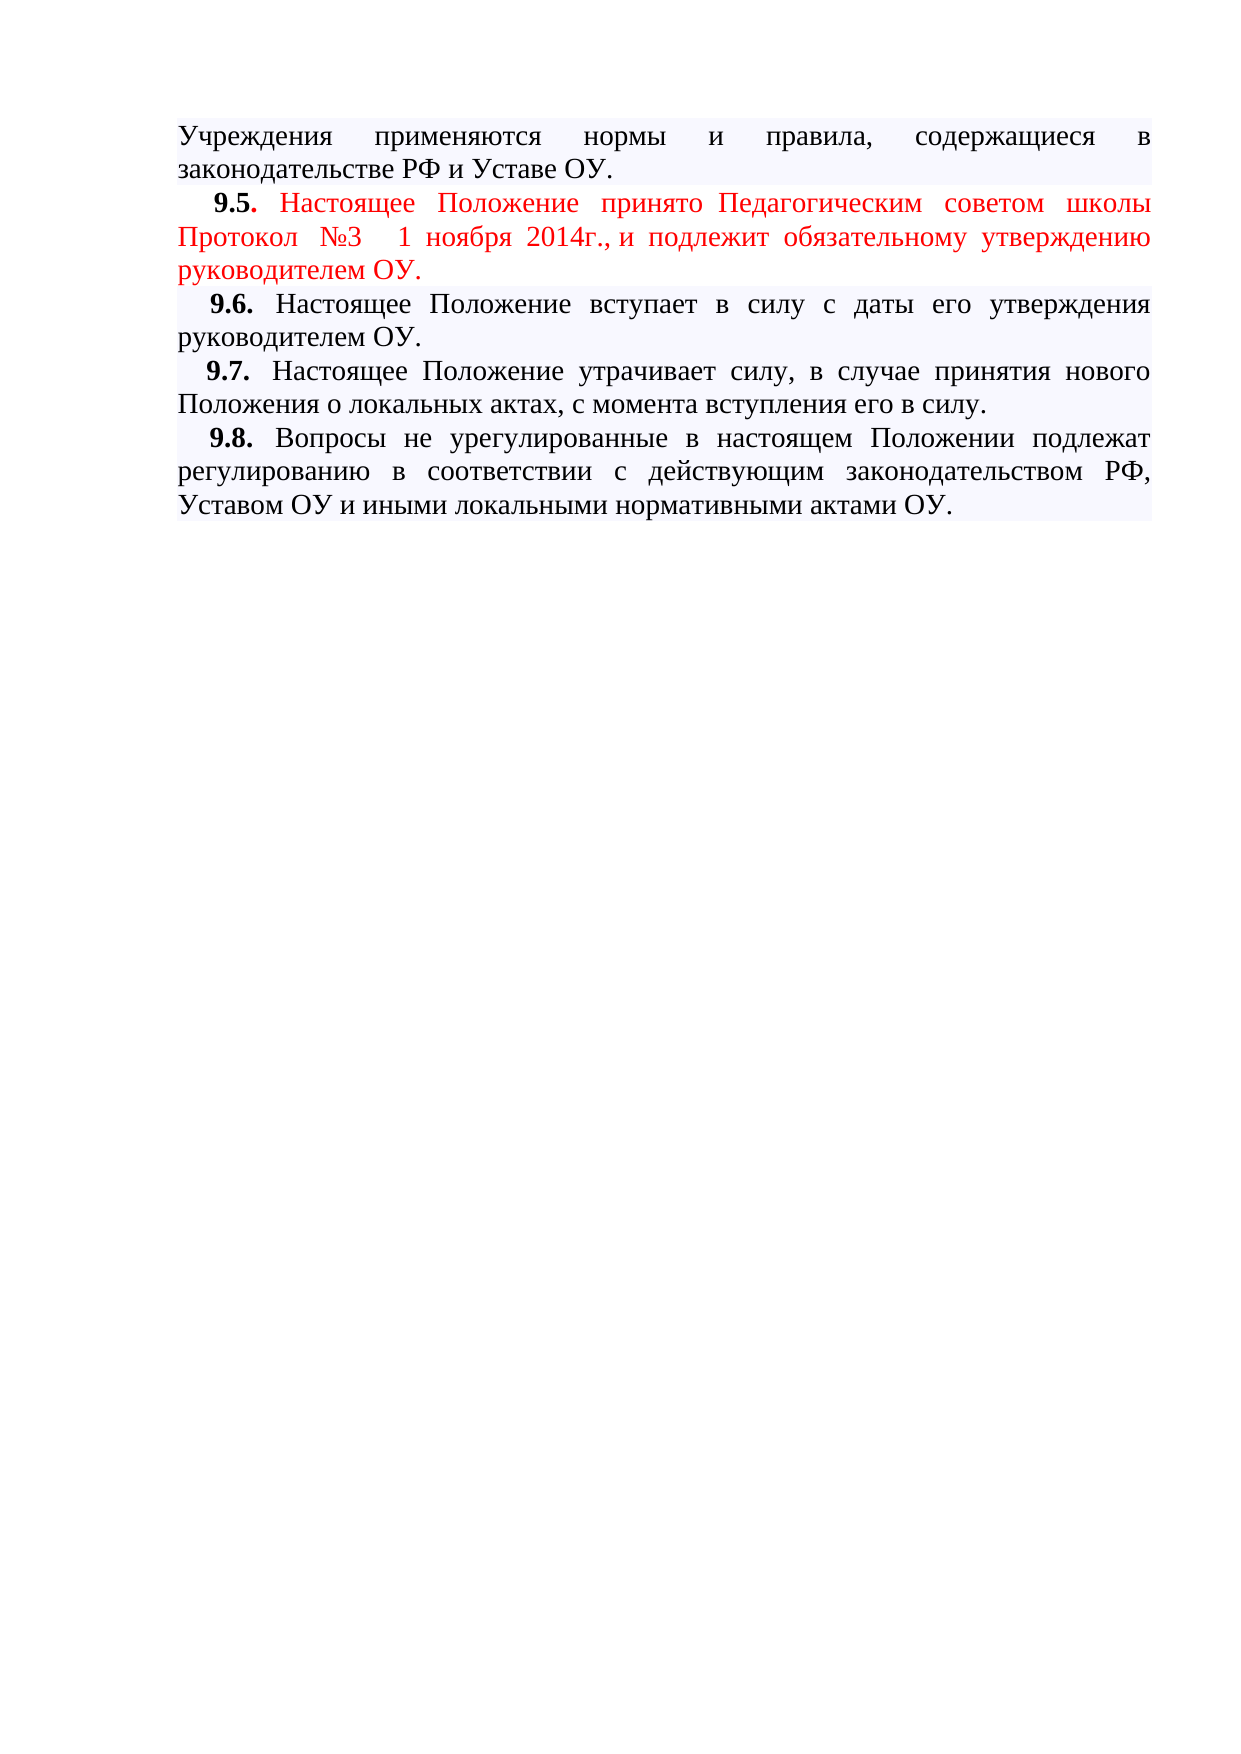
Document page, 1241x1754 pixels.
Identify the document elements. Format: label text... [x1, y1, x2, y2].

text 9.7. Настоящее Положение утрачивает силу, в случае принятия нового Положения о локальных актах, с момента вступления его в силу. [177, 353, 1152, 420]
text 9.5. Настоящее Положение принято Педагогическим советом школы Протокол №3 1 ноября 2014г., и подлежит обязательному утверждению руководителем ОУ. [177, 185, 1152, 286]
text 9.8. Вопросы не урегулированные в настоящем Положении подлежат регулированию в соответствии с действующим законодательством РФ, Уставом ОУ и иными локальными нормативными актами ОУ. [177, 420, 1152, 521]
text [177, 118, 1152, 185]
text 9.6. Настоящее Положение вступает в силу с даты его утверждения руководителем ОУ. [177, 286, 1152, 353]
